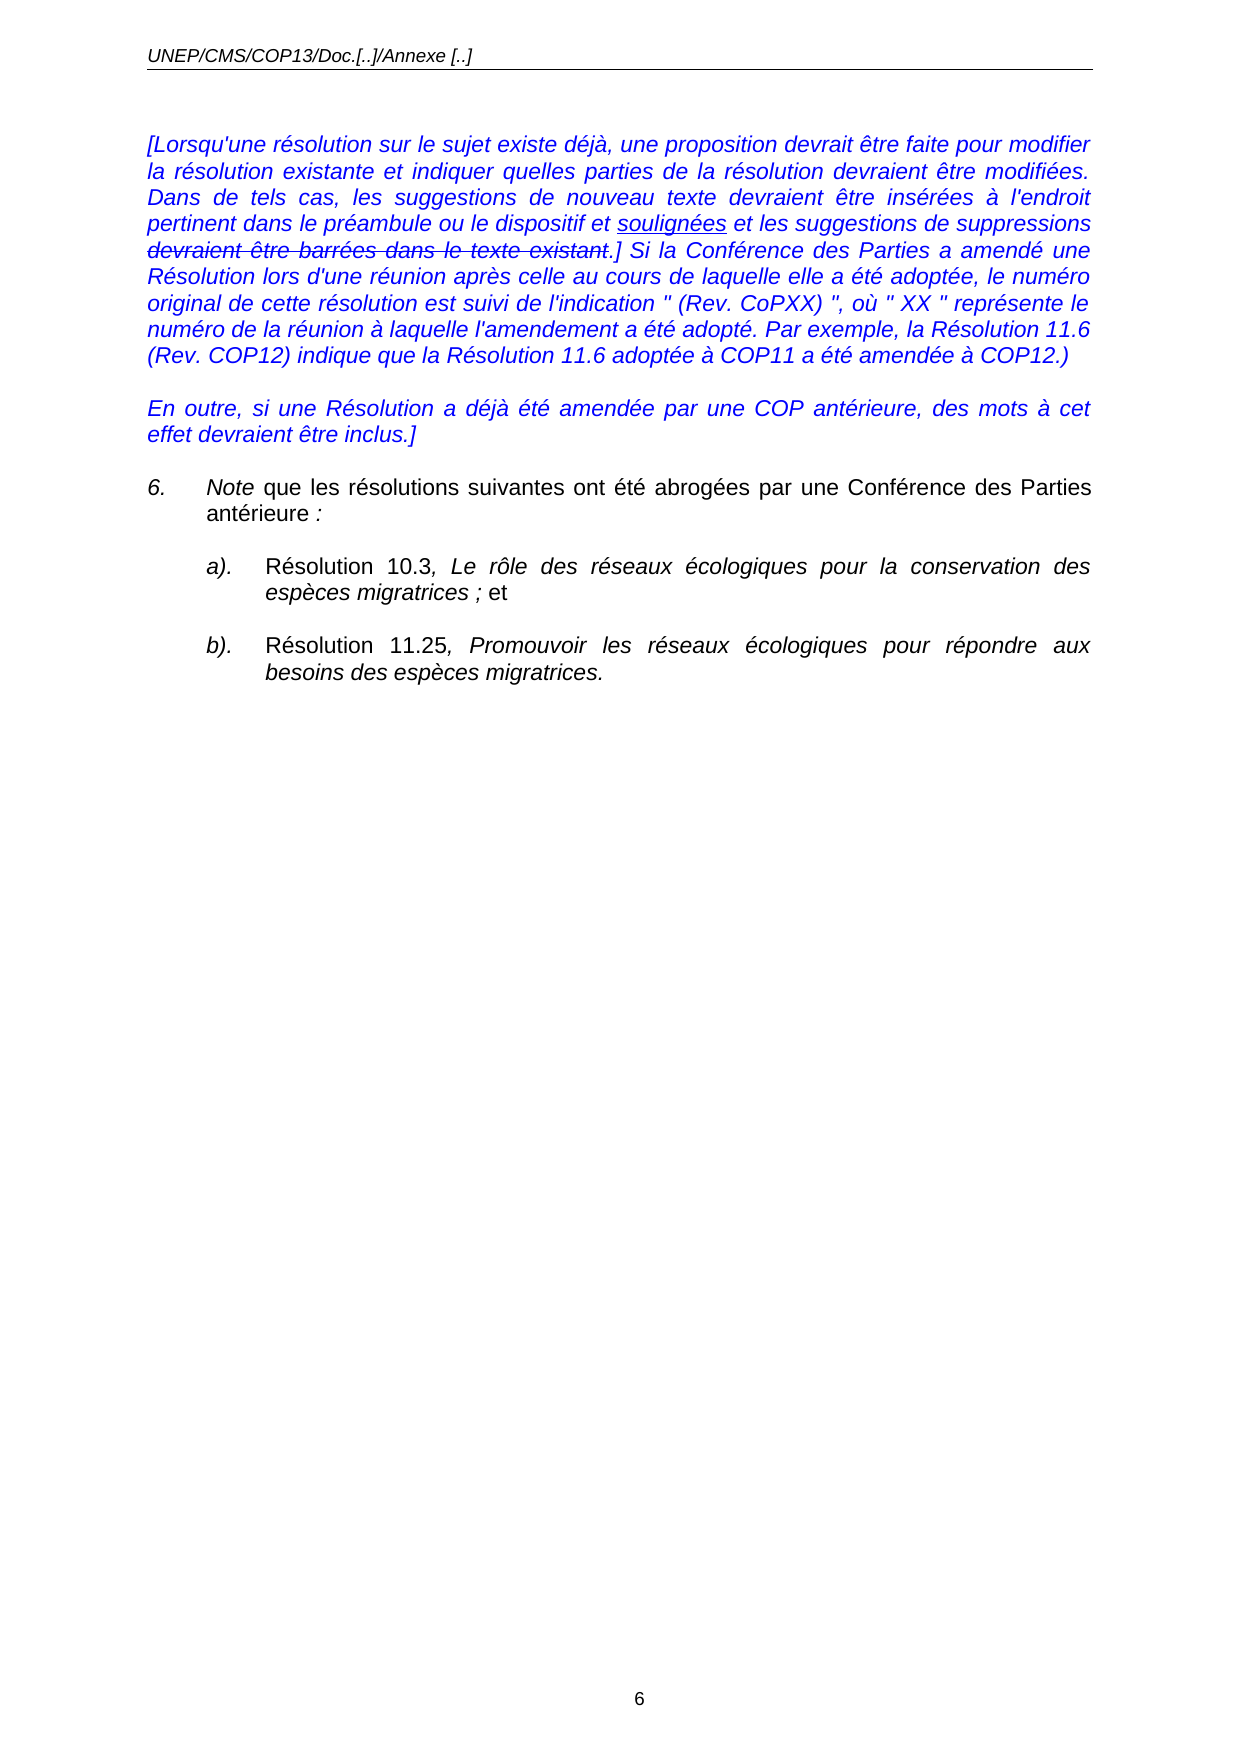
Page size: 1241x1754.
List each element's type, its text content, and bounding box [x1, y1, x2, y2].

text a). Résolution 10.3, Le rôle des réseaux écologiques pour la conservation des espèces migratrices ; et [206, 553, 1093, 606]
text En outre, si une Résolution a déjà été amendée par une COP antérieure, des mots à cet effet devraient être inclus.] [147, 395, 1093, 448]
text [Lorsqu'une résolution sur le sujet existe déjà, une proposition devrait être faite pour modifier la résolution existante et indiquer quelles parties de la résolution devraient être modifiées. Dans de tels cas, les suggestions de nouveau texte devraient être insérées à l'endroit pertinent dans le préambule ou le dispositif et soulignées et les suggestions de suppressions devraient être barrées dans le texte existant.] Si la Conférence des Parties a amendé une Résolution lors d'une réunion après celle au cours de laquelle elle a été adoptée, le numéro original de cette résolution est suivi de l'indication " (Rev. CoPXX) ", où " XX " représente le numéro de la réunion à laquelle l'amendement a été adopté. Par exemple, la Résolution 11.6 (Rev. COP12) indique que la Résolution 11.6 adoptée à COP11 a été amendée à COP12.) [147, 131, 1093, 368]
text b). Résolution 11.25, Promouvoir les réseaux écologiques pour répondre aux besoins des espèces migratrices. [206, 632, 1093, 685]
text 6. Note que les résolutions suivantes ont été abrogées par une Conférence des Parties antérieure : [147, 474, 1093, 527]
